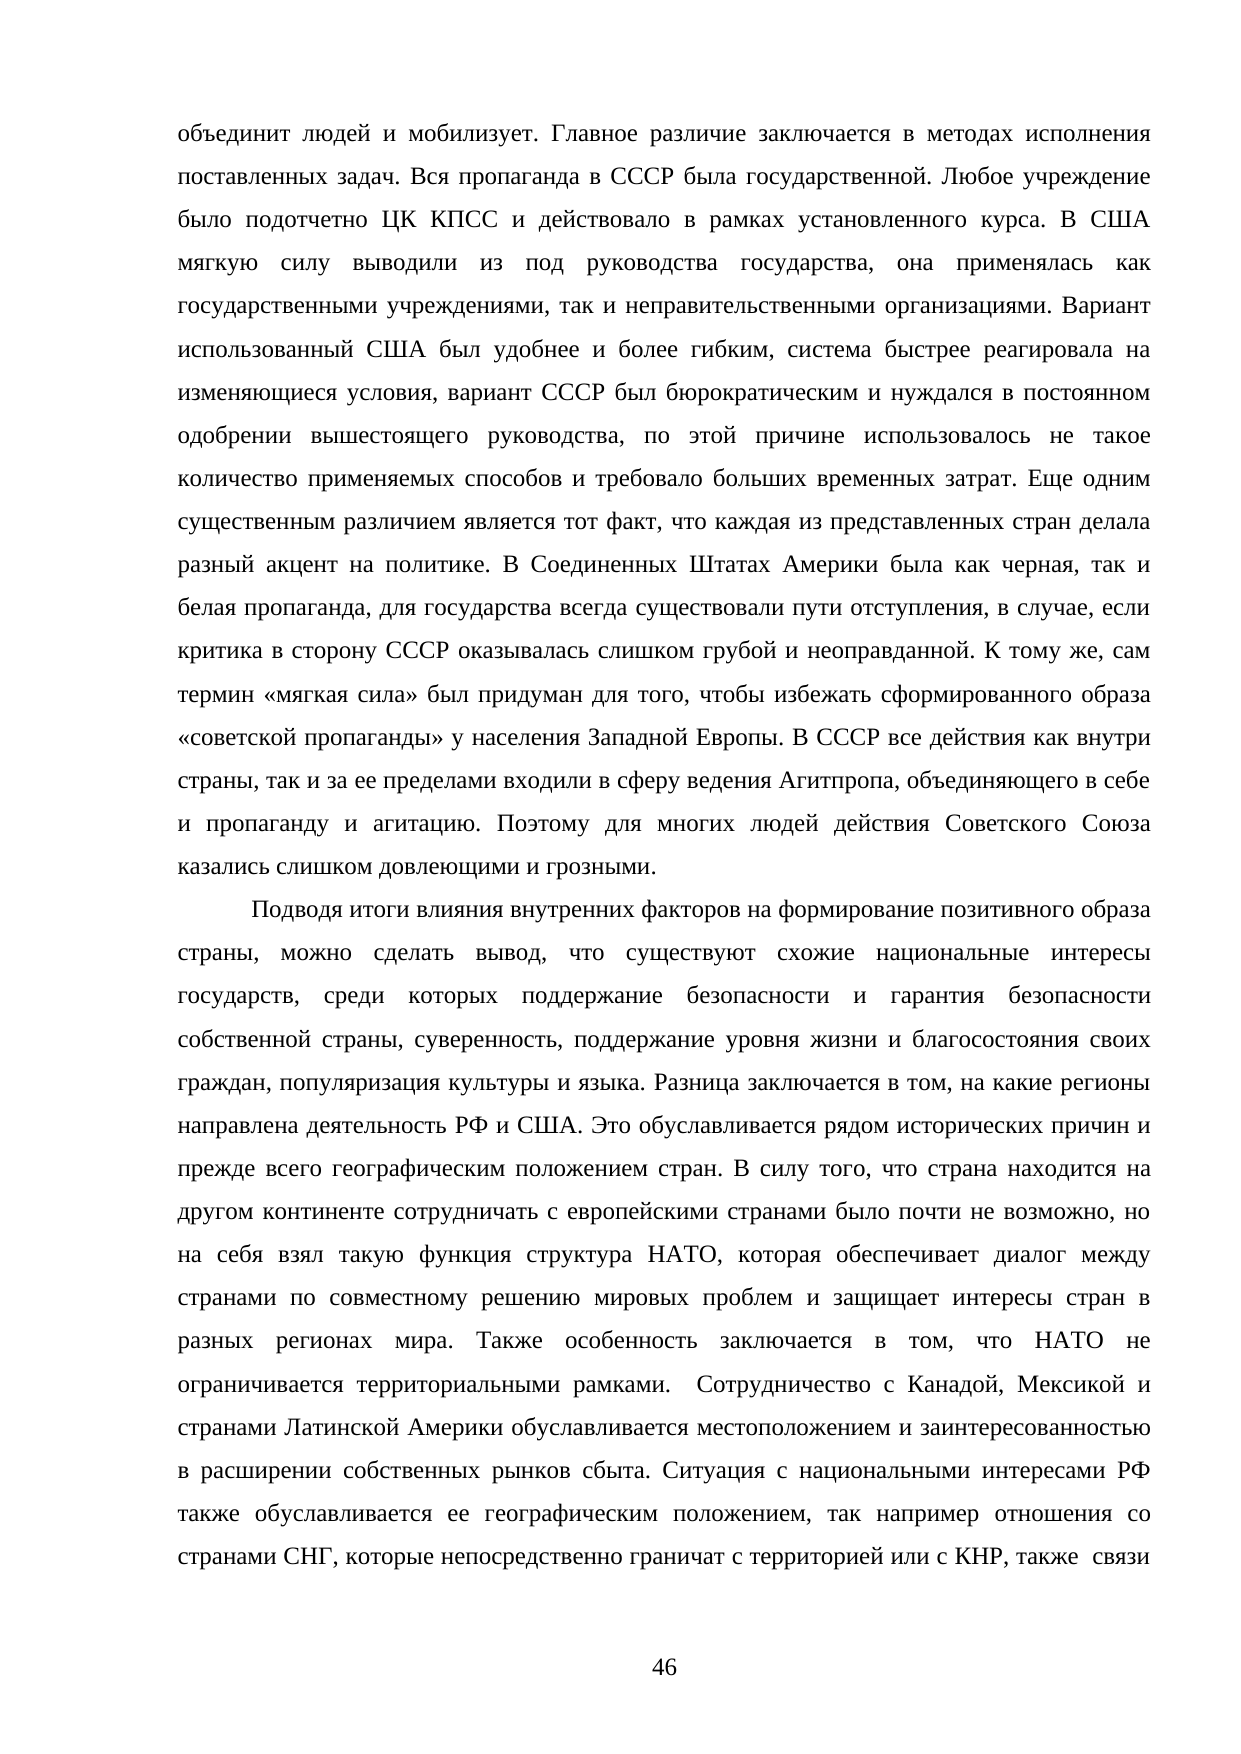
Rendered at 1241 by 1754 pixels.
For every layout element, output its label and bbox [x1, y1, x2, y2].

text [177, 118, 1152, 880]
text [177, 894, 1152, 1570]
